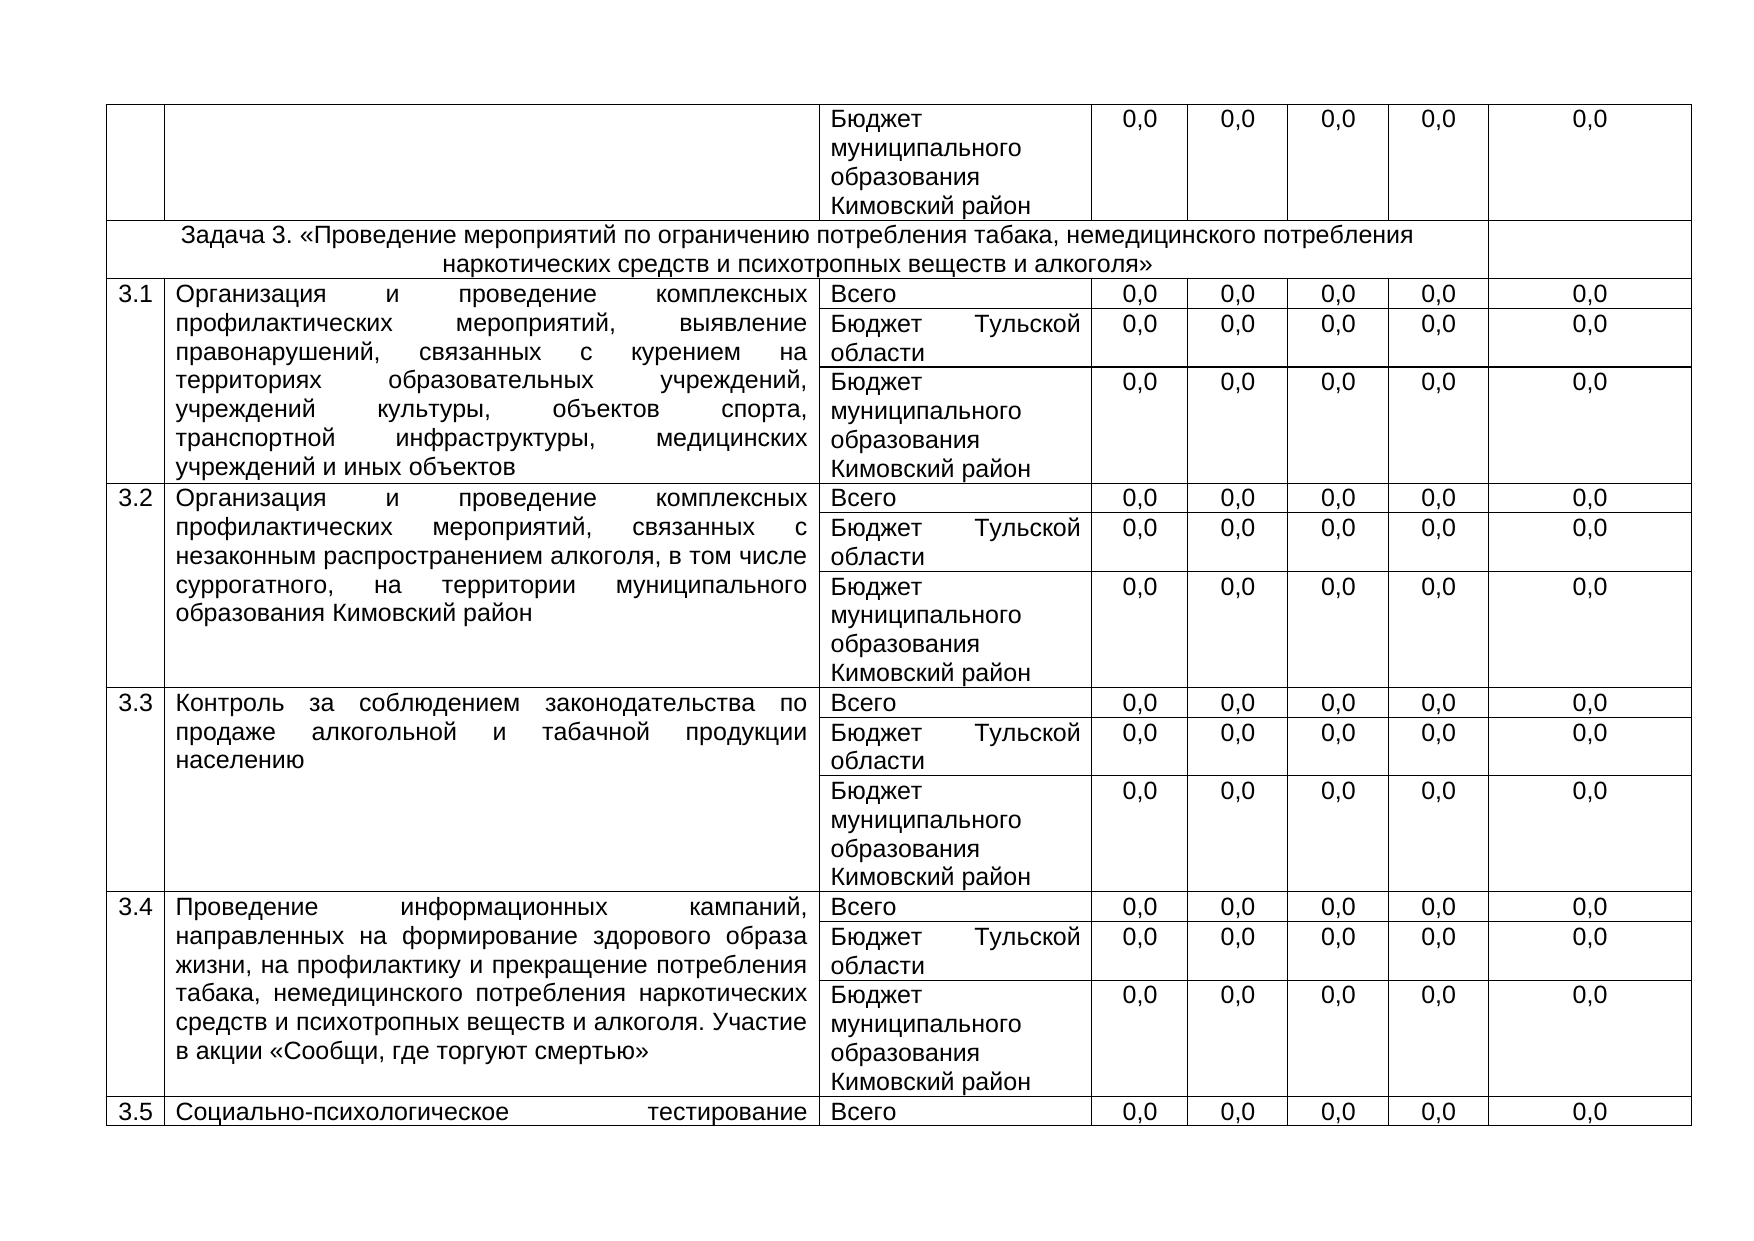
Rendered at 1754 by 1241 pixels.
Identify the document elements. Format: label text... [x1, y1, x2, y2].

table_cell 0,0 [1092, 1097, 1187, 1125]
table_cell Бюджет Тульской области [820, 718, 1091, 775]
table_cell 0,0 [1188, 484, 1287, 512]
table_cell 0,0 [1288, 1097, 1388, 1125]
table_cell 0,0 [1092, 513, 1187, 571]
table_cell 3.5 [107, 1097, 164, 1125]
table_cell 0,0 [1489, 776, 1691, 891]
table_cell 0,0 [1188, 513, 1287, 571]
table_cell Всего [820, 279, 1091, 308]
table_cell 0,0 [1092, 688, 1187, 717]
table_cell 0,0 [1389, 572, 1488, 687]
table_cell [1489, 221, 1691, 278]
table_cell 0,0 [1092, 105, 1187, 219]
table_cell 0,0 [1489, 688, 1691, 717]
table_cell 0,0 [1092, 981, 1187, 1096]
table_cell 0,0 [1489, 513, 1691, 571]
table_cell 0,0 [1092, 572, 1187, 687]
table_cell 0,0 [1489, 892, 1691, 921]
table_cell 0,0 [1092, 776, 1187, 891]
table_cell 0,0 [1389, 776, 1488, 891]
table_cell 0,0 [1188, 309, 1287, 366]
table_cell 0,0 [1288, 105, 1388, 219]
table_cell 0,0 [1188, 922, 1287, 979]
table_cell 0,0 [1389, 981, 1488, 1096]
table_cell 0,0 [1489, 105, 1691, 219]
table_cell 0,0 [1389, 718, 1488, 775]
table_cell 0,0 [1489, 981, 1691, 1096]
table_cell 0,0 [1489, 309, 1691, 366]
table_cell 0,0 [1188, 368, 1287, 482]
table_cell 0,0 [1389, 688, 1488, 717]
table_cell Организация и проведение комплексных профилактических мероприятий, связанных с незаконным распространением алкоголя, в том числе суррогатного, на территории муниципального образования Кимовский район [165, 484, 819, 687]
table_cell 0,0 [1092, 309, 1187, 366]
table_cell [820, 105, 1091, 219]
table_cell 0,0 [1092, 892, 1187, 921]
table_cell 3.3 [107, 688, 164, 891]
table_cell Бюджет Тульской области [820, 309, 1091, 366]
table_cell Всего [820, 484, 1091, 512]
table_cell 0,0 [1389, 513, 1488, 571]
table_cell 0,0 [1389, 1097, 1488, 1125]
table_cell 0,0 [1489, 484, 1691, 512]
table_cell 0,0 [1489, 279, 1691, 308]
table_cell 0,0 [1188, 105, 1287, 219]
table_cell 3.4 [107, 892, 164, 1096]
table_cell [165, 1097, 819, 1125]
table_cell 3.1 [107, 279, 164, 482]
table_cell 0,0 [1389, 105, 1488, 219]
table_cell Проведение информационных кампаний, направленных на формирование здорового образа жизни, на профилактику и прекращение потребления табака, немедицинского потребления наркотических средств и психотропных веществ и алкоголя. Участие в акции «Сообщи, где торгуют смертью» [165, 892, 819, 1096]
table_cell 0,0 [1489, 572, 1691, 687]
table_cell Бюджет муниципального образования Кимовский район [820, 776, 1091, 891]
table_cell 3.2 [107, 484, 164, 687]
table_cell Бюджет муниципального образования Кимовский район [820, 572, 1091, 687]
table_cell 0,0 [1288, 572, 1388, 687]
table_cell 0,0 [1288, 484, 1388, 512]
table_cell Контроль за соблюдением законодательства по продаже алкогольной и табачной продукции населению [165, 688, 819, 891]
table_cell 0,0 [1288, 981, 1388, 1096]
table_cell 0,0 [1092, 484, 1187, 512]
table_cell 0,0 [1188, 1097, 1287, 1125]
table_cell 0,0 [1389, 279, 1488, 308]
table_cell 0,0 [1489, 1097, 1691, 1125]
table_cell Бюджет муниципального образования Кимовский район [820, 981, 1091, 1096]
table_cell 0,0 [1188, 688, 1287, 717]
table_cell 0,0 [1389, 309, 1488, 366]
table_cell 0,0 [1288, 279, 1388, 308]
table_cell 0,0 [1389, 484, 1488, 512]
table_cell 0,0 [1288, 892, 1388, 921]
table_cell 0,0 [1092, 718, 1187, 775]
table_cell 0,0 [1092, 922, 1187, 979]
table_cell 0,0 [1188, 981, 1287, 1096]
table_cell 0,0 [1389, 368, 1488, 482]
table_cell Задача 3. «Проведение мероприятий по ограничению потребления табака, немедицинского потребления наркотических средств и психотропных веществ и алкоголя» [107, 221, 1488, 278]
table_cell 0,0 [1188, 572, 1287, 687]
table_cell 0,0 [1288, 922, 1388, 979]
table_cell 0,0 [1389, 922, 1488, 979]
table_cell 0,0 [1288, 718, 1388, 775]
table_cell 0,0 [1288, 368, 1388, 482]
table_cell 0,0 [1389, 892, 1488, 921]
table_cell 0,0 [1288, 776, 1388, 891]
table_cell 0,0 [1288, 309, 1388, 366]
table_cell Бюджет Тульской области [820, 922, 1091, 979]
table_cell 0,0 [1188, 892, 1287, 921]
table_cell Всего [820, 688, 1091, 717]
table_cell 0,0 [1188, 279, 1287, 308]
table_cell Бюджет Тульской области [820, 513, 1091, 571]
table_cell 0,0 [1489, 718, 1691, 775]
table_cell 0,0 [1489, 368, 1691, 482]
table_cell Всего [820, 892, 1091, 921]
table_cell 0,0 [1288, 513, 1388, 571]
table_cell 0,0 [1489, 922, 1691, 979]
table_cell 0,0 [1092, 368, 1187, 482]
table_cell Бюджет муниципального образования Кимовский район [820, 368, 1091, 482]
table_cell Всего [820, 1097, 1091, 1125]
table_cell 0,0 [1288, 688, 1388, 717]
table_cell 0,0 [1092, 279, 1187, 308]
table_cell 0,0 [1188, 776, 1287, 891]
table_cell Организация и проведение комплексных профилактических мероприятий, выявление правонарушений, связанных с курением на территориях образовательных учреждений, учреждений культуры, объектов спорта, транспортной инфраструктуры, медицинских учреждений и иных объектов [165, 279, 819, 482]
table_cell 0,0 [1188, 718, 1287, 775]
